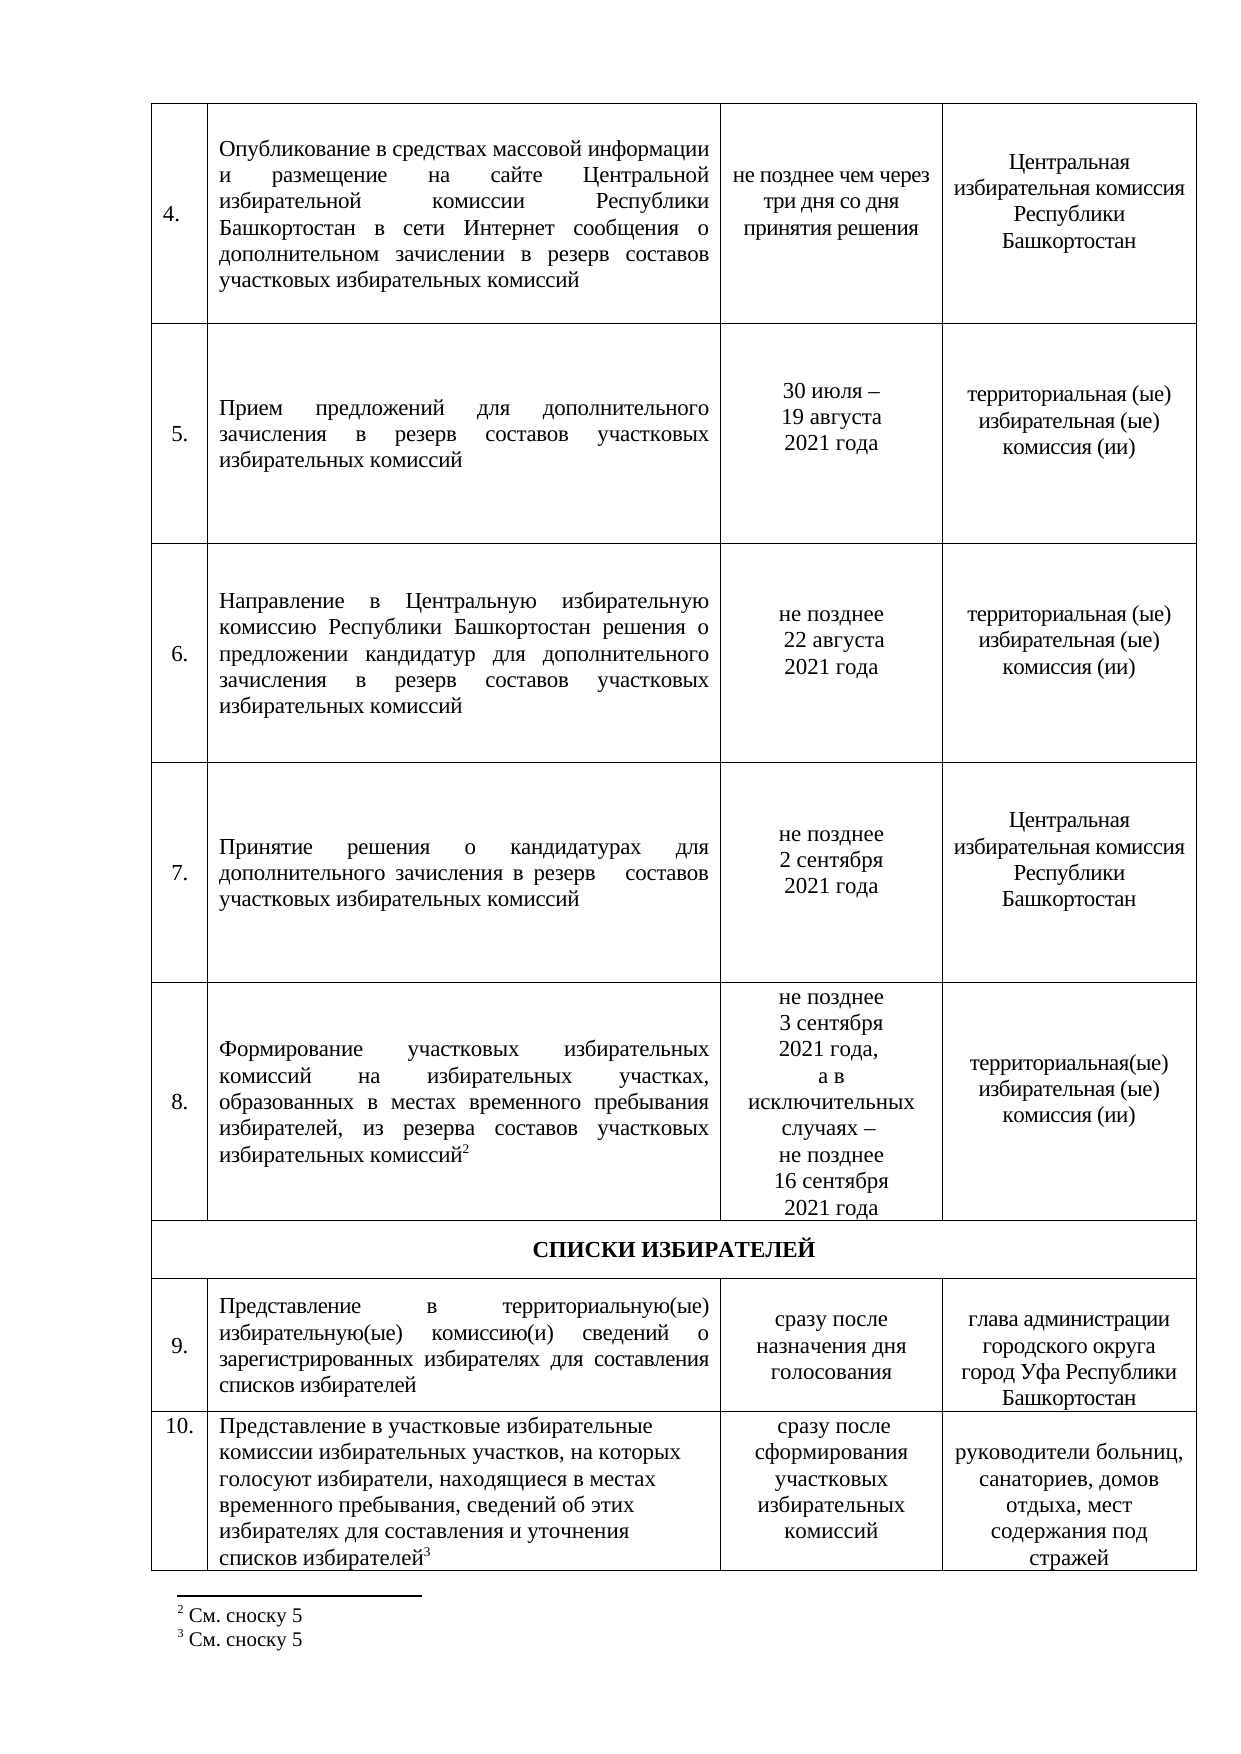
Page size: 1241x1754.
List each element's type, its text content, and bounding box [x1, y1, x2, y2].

table_cell территориальная(ые) избирательная (ые) комиссия (ии) [943, 983, 1196, 1220]
table_cell не позднее чем через три дня со дня принятия решения [721, 104, 942, 323]
table_cell не позднее 3 сентября 2021 года, а в исключительных случаях – не позднее 16 сентября 2021 года [721, 983, 942, 1220]
table_cell 9. [152, 1279, 207, 1411]
table_cell 30 июля – 19 августа 2021 года [721, 324, 942, 542]
table_cell 5. [152, 324, 207, 542]
table_cell не позднее 2 сентября 2021 года [721, 763, 942, 982]
table_cell Центральная избирательная комиссия Республики Башкортостан [943, 104, 1196, 323]
table_cell не позднее 22 августа 2021 года [721, 544, 942, 762]
table_cell Направление в Центральную избирательную комиссию Республики Башкортостан решения о предложении кандидатур для дополнительного зачисления в резерв составов участковых избирательных комиссий [208, 544, 720, 762]
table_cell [943, 1412, 1196, 1570]
table_cell СПИСКИ ИЗБИРАТЕЛЕЙ [152, 1221, 1196, 1278]
table_cell Опубликование в средствах массовой информации и размещение на сайте Центральной избирательной комиссии Республики Башкортостан в сети Интернет сообщения о дополнительном зачислении в резерв составов участковых избирательных комиссий [208, 104, 720, 323]
table_cell 10. [152, 1412, 207, 1570]
table_cell 7. [152, 763, 207, 982]
table_cell территориальная (ые) избирательная (ые) комиссия (ии) [943, 544, 1196, 762]
table_cell Представление в территориальную(ые) избирательную(ые) комиссию(и) сведений о зарегистрированных избирателях для составления списков избирателей [208, 1279, 720, 1411]
table_cell территориальная (ые) избирательная (ые) комиссия (ии) [943, 324, 1196, 542]
table_cell Прием предложений для дополнительного зачисления в резерв составов участковых избирательных комиссий [208, 324, 720, 542]
table_cell Формирование участковых избирательных комиссий на избирательных участках, образованных в местах временного пребывания избирателей, из резерва составов участковых избирательных комиссий [208, 983, 720, 1220]
table_cell 6. [152, 544, 207, 762]
table_cell 8. [152, 983, 207, 1220]
table_cell Принятие решения о кандидатурах для дополнительного зачисления в резерв составов участковых избирательных комиссий [208, 763, 720, 982]
table_cell 4. [152, 104, 207, 323]
table_cell глава администрации городского округа город Уфа Республики Башкортостан [943, 1279, 1196, 1411]
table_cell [208, 1412, 720, 1570]
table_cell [721, 1412, 942, 1570]
table_cell Центральная избирательная комиссия Республики Башкортостан [943, 763, 1196, 982]
table_cell сразу после назначения дня голосования [721, 1279, 942, 1411]
